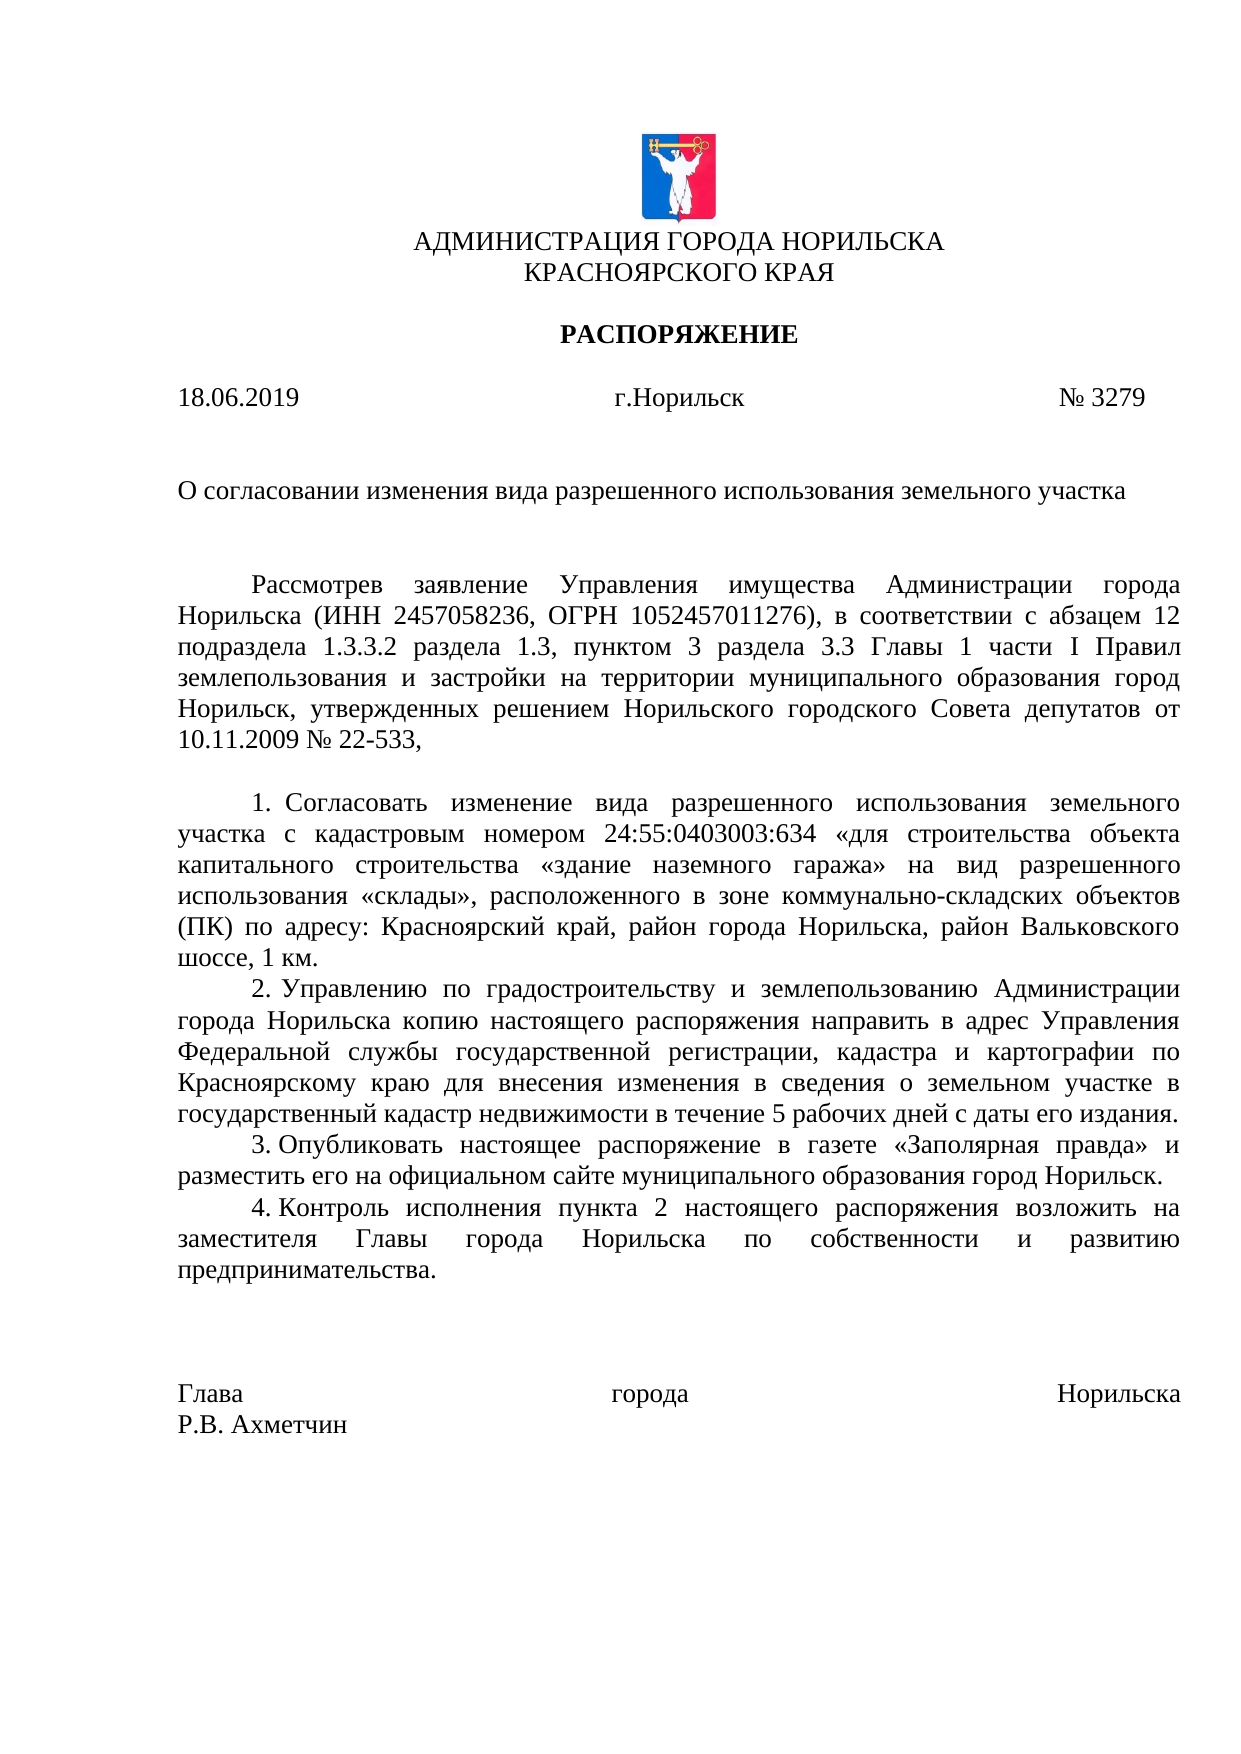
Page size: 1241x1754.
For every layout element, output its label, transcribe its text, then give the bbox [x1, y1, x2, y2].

text Рассмотрев заявление Управления имущества Администрации города Норильска (ИНН 2457058236, ОГРН 1052457011276), в соответствии с абзацем 12 подраздела 1.3.3.2 раздела 1.3, пунктом 3 раздела 3.3 Главы 1 части I Правил землепользования и застройки на территории муниципального образования город Норильск, утвержденных решением Норильского городского Совета депутатов от 10.11.2009 № 22-533, [177, 568, 1181, 754]
text 3. Опубликовать настоящее распоряжение в газете «Заполярная правда» и разместить его на официальном сайте муниципального образования город Норильск. [177, 1128, 1181, 1191]
picture [641, 132, 718, 226]
text 1. Согласовать изменение вида разрешенного использования земельного участка с кадастровым номером 24:55:0403003:634 «для строительства объекта капитального строительства «здание наземного гаража» на вид разрешенного использования «склады», расположенного в зоне коммунально-складских объектов (ПК) по адресу: Красноярский край, район города Норильска, район Вальковского шоссе, 1 км. [177, 786, 1181, 973]
text АДМИНИСТРАЦИЯ ГОРОДА НОРИЛЬСКА [177, 225, 1181, 256]
text 2. Управлению по градостроительству и землепользованию Администрации города Норильска копию настоящего распоряжения направить в адрес Управления Федеральной службы государственной регистрации, кадастра и картографии по Красноярскому краю для внесения изменения в сведения о земельном участке в государственный кадастр недвижимости в течение 5 рабочих дней с даты его издания. [177, 973, 1181, 1128]
text 4. Контроль исполнения пункта 2 настоящего распоряжения возложить на заместителя Главы города Норильска по собственности и развитию предпринимательства. [177, 1191, 1181, 1284]
text РАСПОРЯЖЕНИЕ [177, 318, 1181, 350]
text О согласовании изменения вида разрешенного использования земельного участка [177, 474, 1181, 505]
text Глава города Норильска Р.В. Ахметчин [177, 1377, 1181, 1440]
text КРАСНОЯРСКОГО КРАЯ [177, 256, 1181, 287]
text 18.06.2019 г.Норильск № 3279 [177, 381, 1181, 412]
